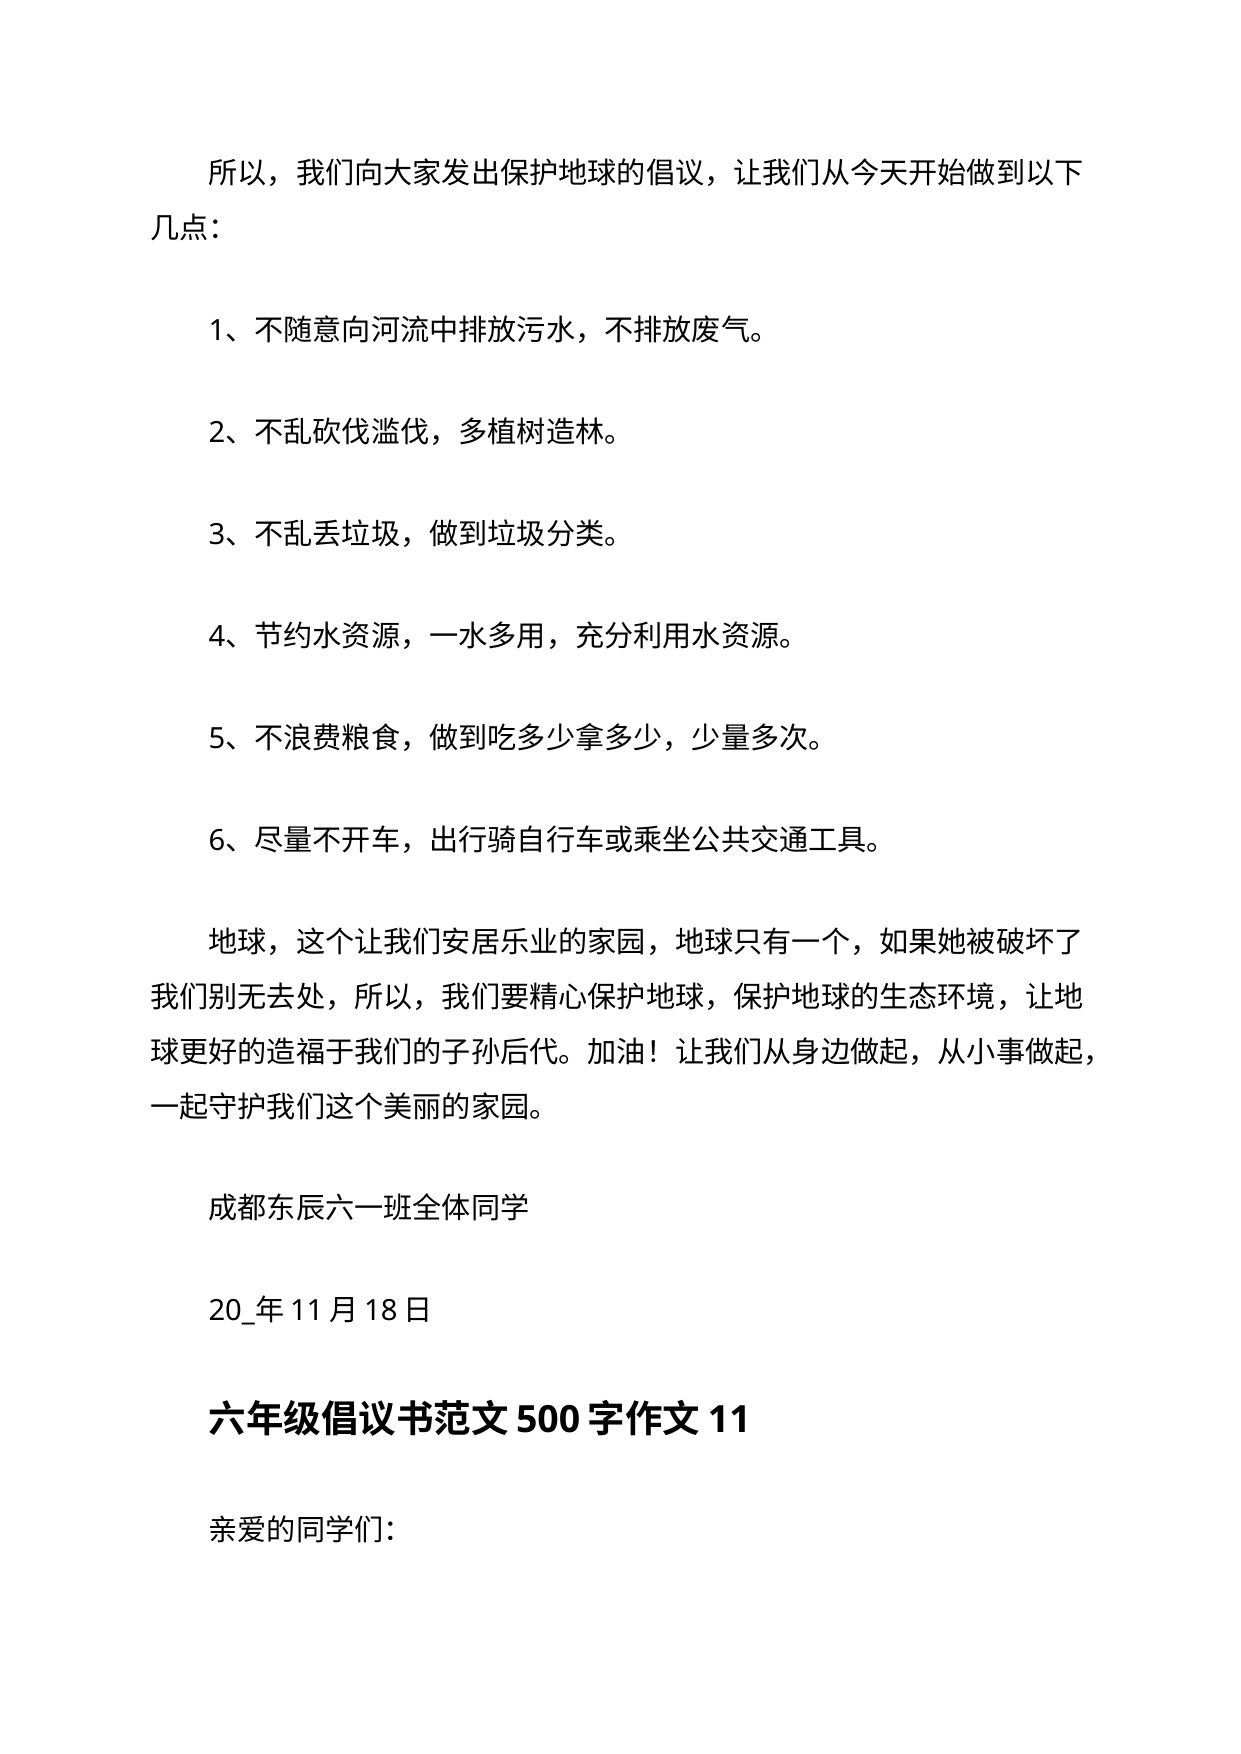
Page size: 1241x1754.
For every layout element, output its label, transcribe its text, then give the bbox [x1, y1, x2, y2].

text 六年级倡议书范文500字作文11 [150, 1389, 1090, 1443]
text 2、不乱砍伐滥伐，多植树造林。 [150, 409, 1090, 451]
text 成都东辰六一班全体同学 [150, 1185, 1090, 1227]
text 20_年11月18日 [150, 1287, 1090, 1329]
text 1、不随意向河流中排放污水，不排放废气。 [150, 307, 1090, 349]
text 5、不浪费粮食，做到吃多少拿多少，少量多次。 [150, 714, 1090, 757]
text 地球，这个让我们安居乐业的家园，地球只有一个，如果她被破坏了我们别无去处，所以，我们要精心保护地球，保护地球的生态环境，让地球更好的造福于我们的子孙后代。加油！让我们从身边做起，从小事做起，一起守护我们这个美丽的家园。 [150, 918, 1090, 1126]
text 亲爱的同学们： [150, 1506, 1090, 1549]
text 4、节约水资源，一水多用，充分利用水资源。 [150, 613, 1090, 655]
text 6、尽量不开车，出行骑自行车或乘坐公共交通工具。 [150, 817, 1090, 859]
text 所以，我们向大家发出保护地球的倡议，让我们从今天开始做到以下几点： [150, 150, 1090, 247]
text 3、不乱丢垃圾，做到垃圾分类。 [150, 511, 1090, 553]
